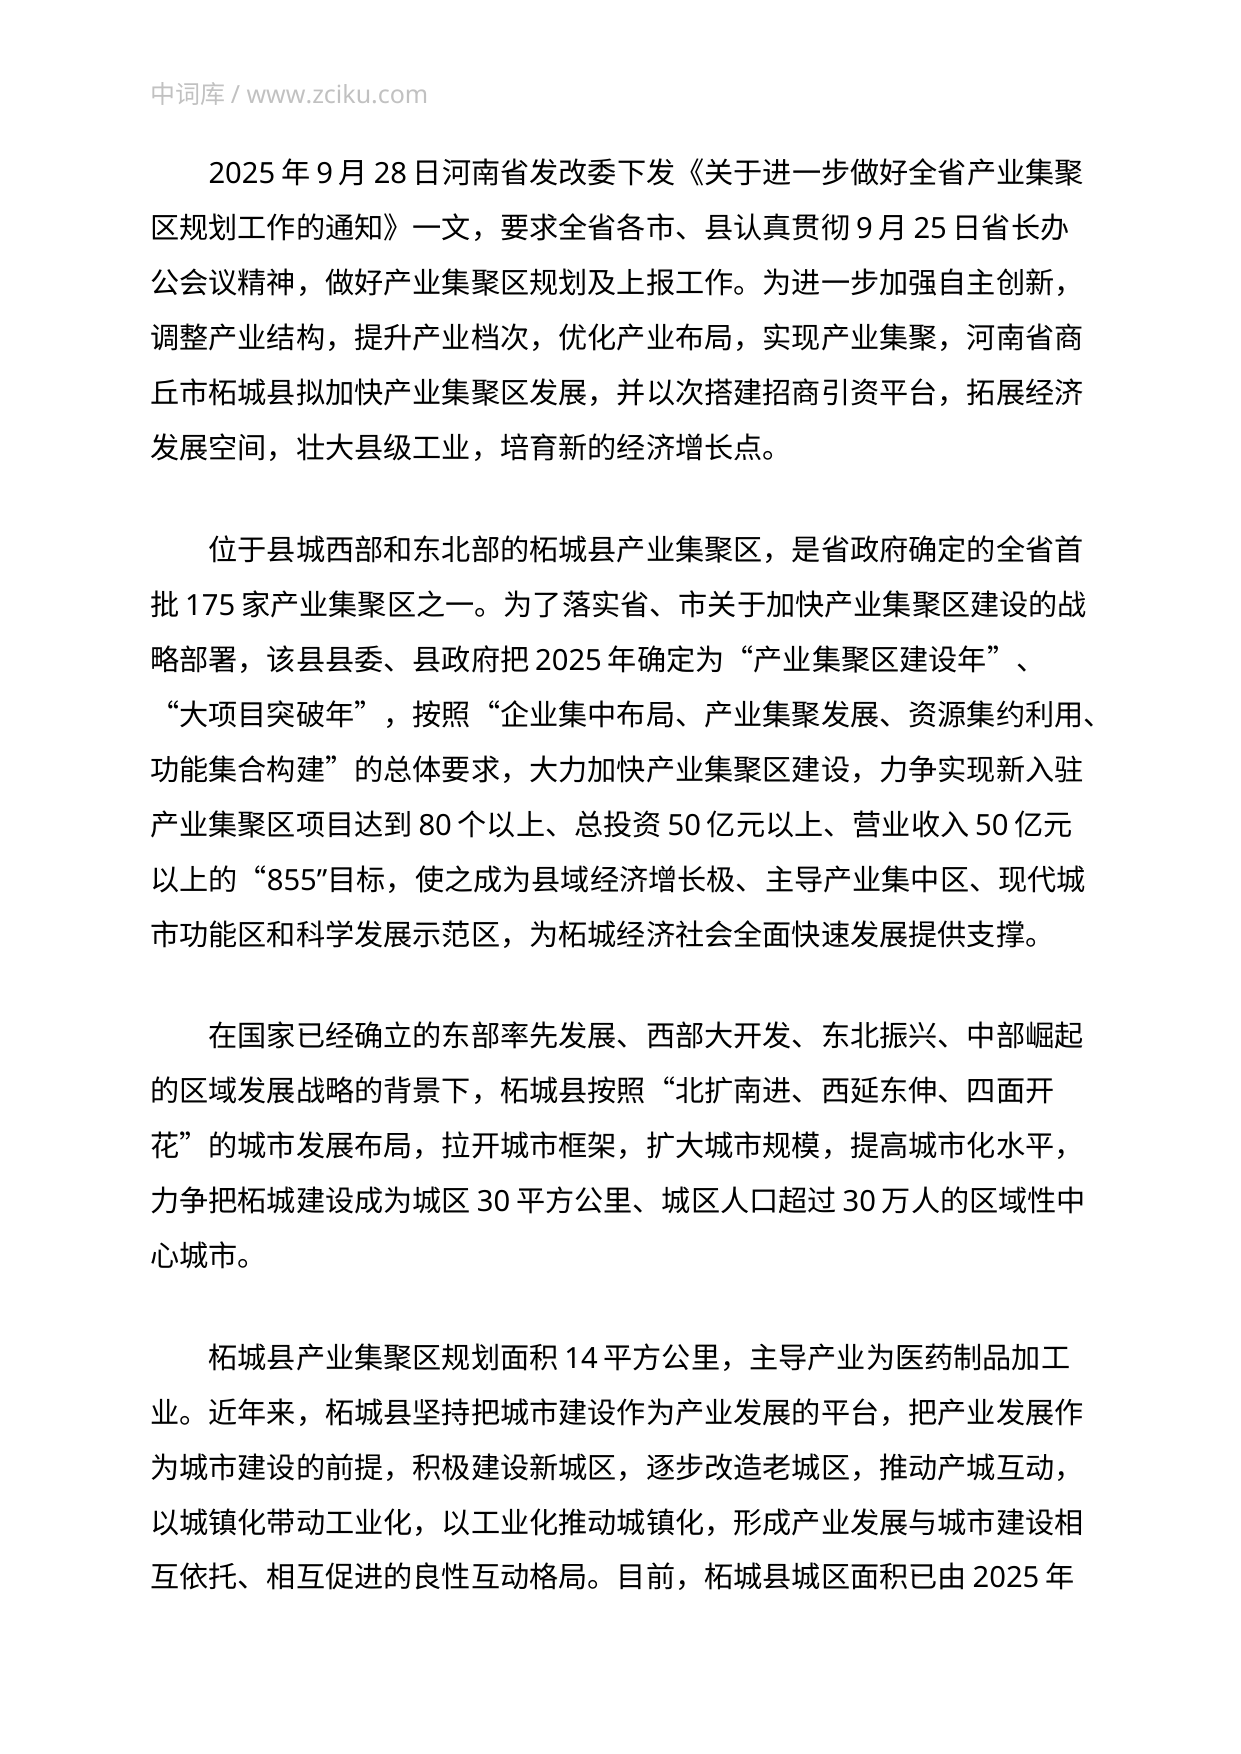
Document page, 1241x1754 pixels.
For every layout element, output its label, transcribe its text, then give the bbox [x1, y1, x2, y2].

text 2025年9月28日河南省发改委下发《关于进一步做好全省产业集聚区规划工作的通知》一文，要求全省各市、县认真贯彻9月25日省长办公会议精神，做好产业集聚区规划及上报工作。为进一步加强自主创新，调整产业结构，提升产业档次，优化产业布局，实现产业集聚，河南省商丘市柘城县拟加快产业集聚区发展，并以次搭建招商引资平台，拓展经济发展空间，壮大县级工业，培育新的经济增长点。 [150, 150, 1090, 467]
text 在国家已经确立的东部率先发展、西部大开发、东北振兴、中部崛起的区域发展战略的背景下，柘城县按照“北扩南进、西延东伸、四面开花”的城市发展布局，拉开城市框架，扩大城市规模，提高城市化水平，力争把柘城建设成为城区30平方公里、城区人口超过30万人的区域性中心城市。 [150, 1013, 1090, 1275]
text 位于县城西部和东北部的柘城县产业集聚区，是省政府确定的全省首批175家产业集聚区之一。为了落实省、市关于加快产业集聚区建设的战略部署，该县县委、县政府把2025年确定为“产业集聚区建设年”、“大项目突破年”，按照“企业集中布局、产业集聚发展、资源集约利用、功能集合构建”的总体要求，大力加快产业集聚区建设，力争实现新入驻产业集聚区项目达到80个以上、总投资50亿元以上、营业收入50亿元以上的“855”目标，使之成为县域经济增长极、主导产业集中区、现代城市功能区和科学发展示范区，为柘城经济社会全面快速发展提供支撑。 [150, 526, 1090, 953]
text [150, 1334, 1090, 1596]
